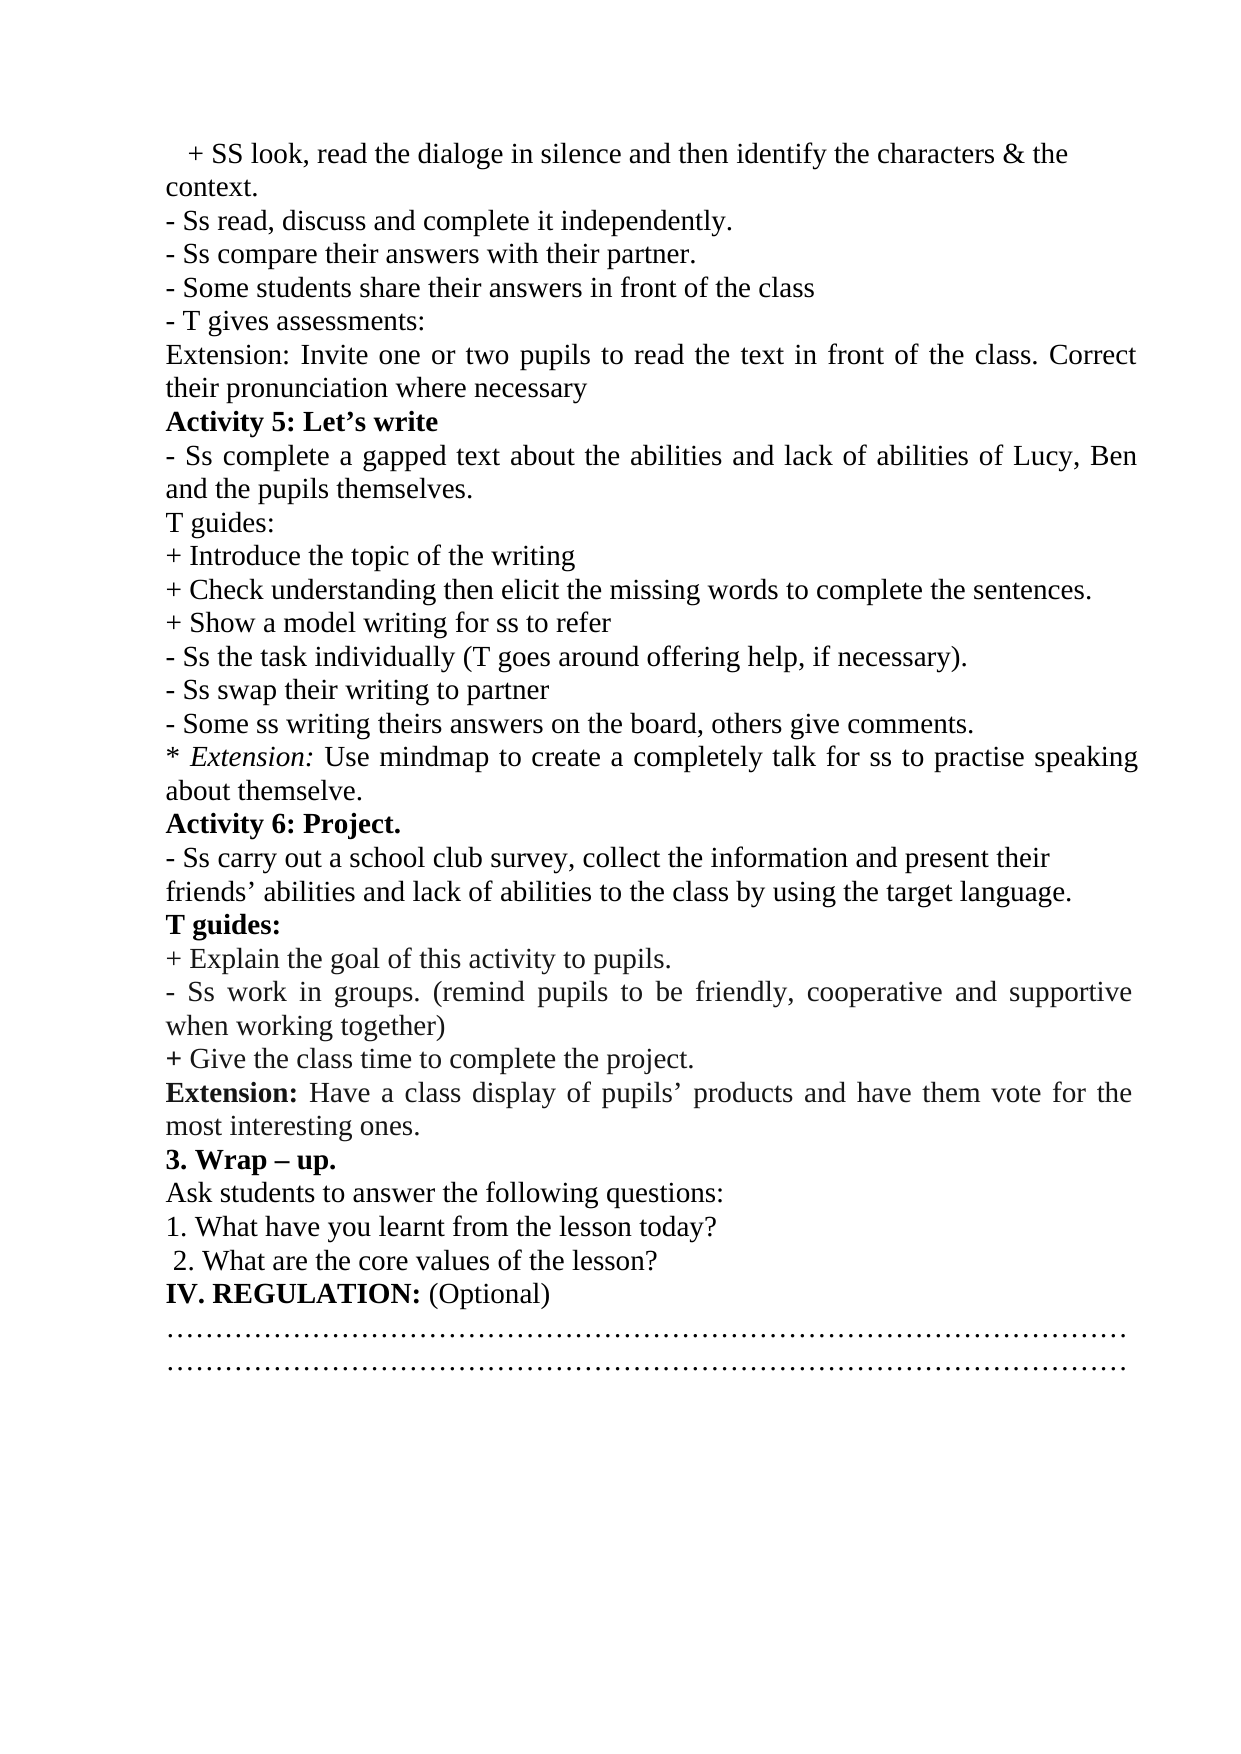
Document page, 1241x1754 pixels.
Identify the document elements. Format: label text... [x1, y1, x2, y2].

text + SS look, read the dialoge in silence and then identify the characters & the context. [165, 136, 1134, 203]
text Extension: Invite one or two pupils to read the text in front of the class. Correct their pronunciation where necessary [165, 337, 1139, 404]
text - Ss work in groups. (remind pupils to be friendly, cooperative and supportive when working together) [165, 974, 1134, 1041]
text 2. What are the core values of the lesson? [165, 1243, 1134, 1276]
text - Ss read, discuss and complete it independently. [165, 203, 1134, 236]
text + Give the class time to complete the project. [165, 1041, 1134, 1075]
text - Ss the task individually (T goes around offering help, if necessary). [165, 639, 1134, 672]
text 1. What have you learnt from the lesson today? [165, 1209, 1134, 1243]
text - Ss complete a gapped text about the abilities and lack of abilities of Lucy, Ben and the pupils themselves. [165, 438, 1139, 505]
text IV. REGULATION: (Optional) [165, 1276, 1134, 1310]
text T guides: [165, 505, 1139, 538]
text T guides: [165, 907, 1134, 941]
text - T gives assessments: [165, 303, 1134, 337]
text Ask students to answer the following questions: [165, 1176, 1134, 1209]
text 3. Wrap – up. [165, 1142, 1134, 1176]
text - Ss carry out a school club survey, collect the information and present their friends’ abilities and lack of abilities to the class by using the target language. [165, 840, 1134, 907]
text + Show a model writing for ss to refer [165, 605, 1134, 639]
text - Some ss writing theirs answers on the board, others give comments. [165, 706, 1134, 739]
text + Check understanding then elicit the missing words to complete the sentences. [165, 572, 1134, 605]
text + Introduce the topic of the writing [165, 538, 1134, 572]
text ……………………………………………………………………………………………………………………………………………………………………………… [165, 1310, 1134, 1377]
text - Some students share their answers in front of the class [165, 270, 1134, 303]
text * Extension: Use mindmap to create a completely talk for ss to practise speaking about themselve. [165, 739, 1139, 807]
text Activity 6: Project. [165, 807, 1134, 840]
text Extension: Have a class display of pupils’ products and have them vote for the most interesting ones. [165, 1075, 1134, 1142]
text - Ss swap their writing to partner [165, 672, 1134, 706]
text Activity 5: Let’s write [165, 404, 1139, 438]
text - Ss compare their answers with their partner. [165, 236, 1134, 270]
text + Explain the goal of this activity to pupils. [165, 941, 1134, 974]
